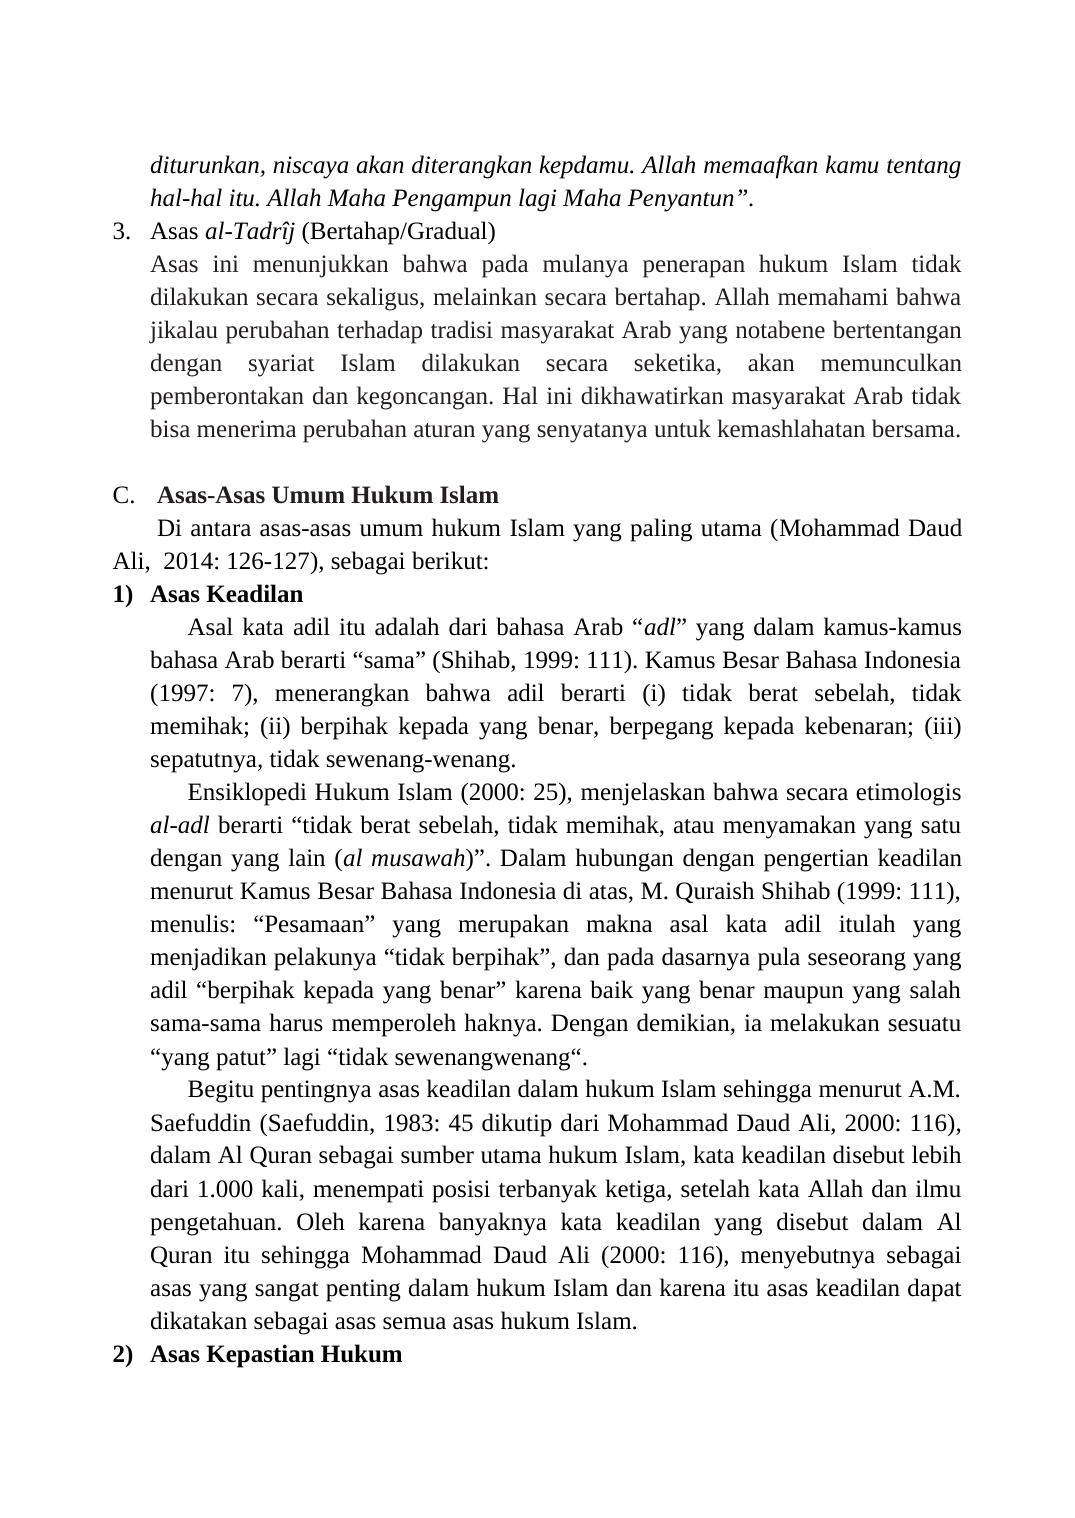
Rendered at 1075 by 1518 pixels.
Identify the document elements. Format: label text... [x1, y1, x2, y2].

list Asas-Asas Umum Hukum Islam [112, 480, 962, 509]
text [112, 150, 962, 212]
list Asas al-Tadrîj (Bertahap/Gradual) [112, 216, 962, 245]
text Asas ini menunjukkan bahwa pada mulanya penerapan hukum Islam tidak dilakukan secara sekaligus, melainkan secara bertahap. Allah memahami bahwa jikalau perubahan terhadap tradisi masyarakat Arab yang notabene bertentangan dengan syariat Islam dilakukan secara seketika, akan memunculkan pemberontakan dan kegoncangan. Hal ini dikhawatirkan masyarakat Arab tidak bisa menerima perubahan aturan yang senyatanya untuk kemashlahatan bersama. [112, 249, 962, 443]
list Asal kata adil itu adalah dari bahasa Arab “adl” yang dalam kamus-kamus bahasa Arab berarti “sama” (Shihab, 1999: 111). Kamus Besar Bahasa Indonesia (1997: 7), menerangkan bahwa adil berarti (i) tidak berat sebelah, tidak memihak; (ii) berpihak kepada yang benar, berpegang kepada kebenaran; (iii) sepatutnya, tidak sewenang-wenang. [112, 612, 962, 773]
list Begitu pentingnya asas keadilan dalam hukum Islam sehingga menurut A.M. Saefuddin (Saefuddin, 1983: 45 dikutip dari Mohammad Daud Ali, 2000: 116), dalam Al Quran sebagai sumber utama hukum Islam, kata keadilan disebut lebih dari 1.000 kali, menempati posisi terbanyak ketiga, setelah kata Allah dan ilmu pengetahuan. Oleh karena banyaknya kata keadilan yang disebut dalam Al Quran itu sehingga Mohammad Daud Ali (2000: 116), menyebutnya sebagai asas yang sangat penting dalam hukum Islam dan karena itu asas keadilan dapat dikatakan sebagai asas semua asas hukum Islam. [112, 1074, 962, 1334]
list Asas Kepastian Hukum [112, 1339, 962, 1367]
list Asas Keadilan [112, 579, 962, 608]
text Di antara asas-asas umum hukum Islam yang paling utama (Mohammad Daud Ali, 2014: 126-127), sebagai berikut: [112, 513, 962, 575]
list Ensiklopedi Hukum Islam (2000: 25), menjelaskan bahwa secara etimologis al-adl berarti “tidak berat sebelah, tidak memihak, atau menyamakan yang satu dengan yang lain (al musawah)”. Dalam hubungan dengan pengertian keadilan menurut Kamus Besar Bahasa Indonesia di atas, M. Quraish Shihab (1999: 111), menulis: “Pesamaan” yang merupakan makna asal kata adil itulah yang menjadikan pelakunya “tidak berpihak”, dan pada dasarnya pula seseorang yang adil “berpihak kepada yang benar” karena baik yang benar maupun yang salah sama-sama harus memperoleh haknya. Dengan demikian, ia melakukan sesuatu “yang patut” lagi “tidak sewenangwenang“. [112, 777, 962, 1070]
